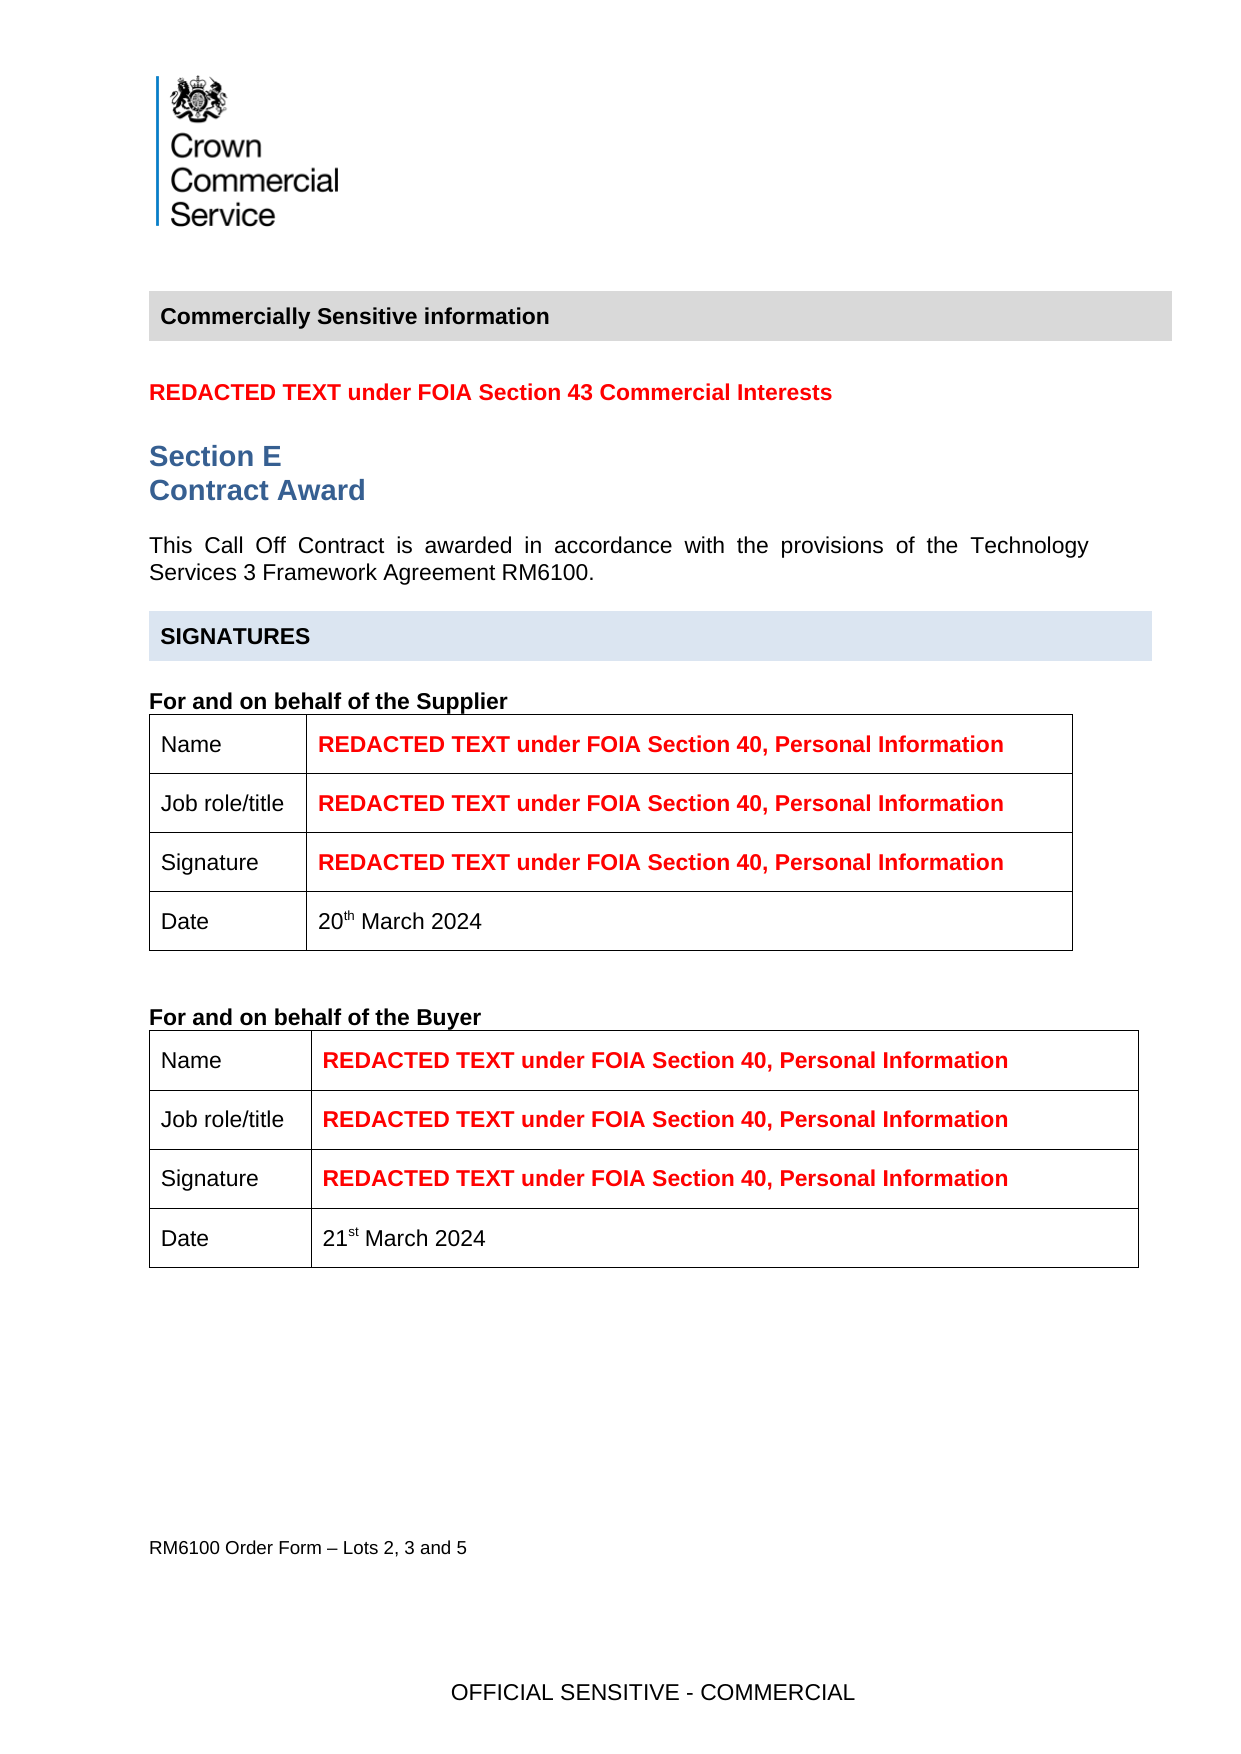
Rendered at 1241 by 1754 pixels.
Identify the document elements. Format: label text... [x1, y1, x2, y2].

table_cell 20th March 2024 [307, 892, 1072, 950]
table_header Name [150, 1031, 311, 1089]
table_cell REDACTED TEXT under FOIA Section 40, Personal Information [307, 833, 1072, 891]
table_cell REDACTED TEXT under FOIA Section 40, Personal Information [307, 774, 1072, 832]
table_cell REDACTED TEXT under FOIA Section 40, Personal Information [312, 1150, 1138, 1208]
table_header Commercially Sensitive information [149, 291, 1172, 341]
text Contract Award [149, 472, 1090, 506]
picture [155, 75, 338, 227]
table_cell Date [150, 892, 306, 950]
table_cell Job role/title [150, 774, 306, 832]
table_header REDACTED TEXT under FOIA Section 40, Personal Information [307, 715, 1072, 773]
table_cell Job role/title [150, 1091, 311, 1148]
table_cell Signature [150, 833, 306, 891]
text For and on behalf of the Buyer [149, 1004, 1090, 1030]
table_cell REDACTED TEXT under FOIA Section 40, Personal Information [312, 1091, 1138, 1148]
table_cell Date [150, 1209, 311, 1267]
text REDACTED TEXT under FOIA Section 43 Commercial Interests [149, 379, 1090, 405]
text Section E [149, 439, 1090, 472]
text This Call Off Contract is awarded in accordance with the provisions of the Technology Services 3 Framework Agreement RM6100. [149, 532, 1090, 585]
text For and on behalf of the Supplier [149, 688, 1090, 714]
table_header SIGNATURES [149, 611, 1152, 661]
table_cell Signature [150, 1150, 311, 1208]
table_cell 21st March 2024 [312, 1209, 1138, 1267]
table_header REDACTED TEXT under FOIA Section 40, Personal Information [312, 1031, 1138, 1089]
table_header Name [150, 715, 306, 773]
